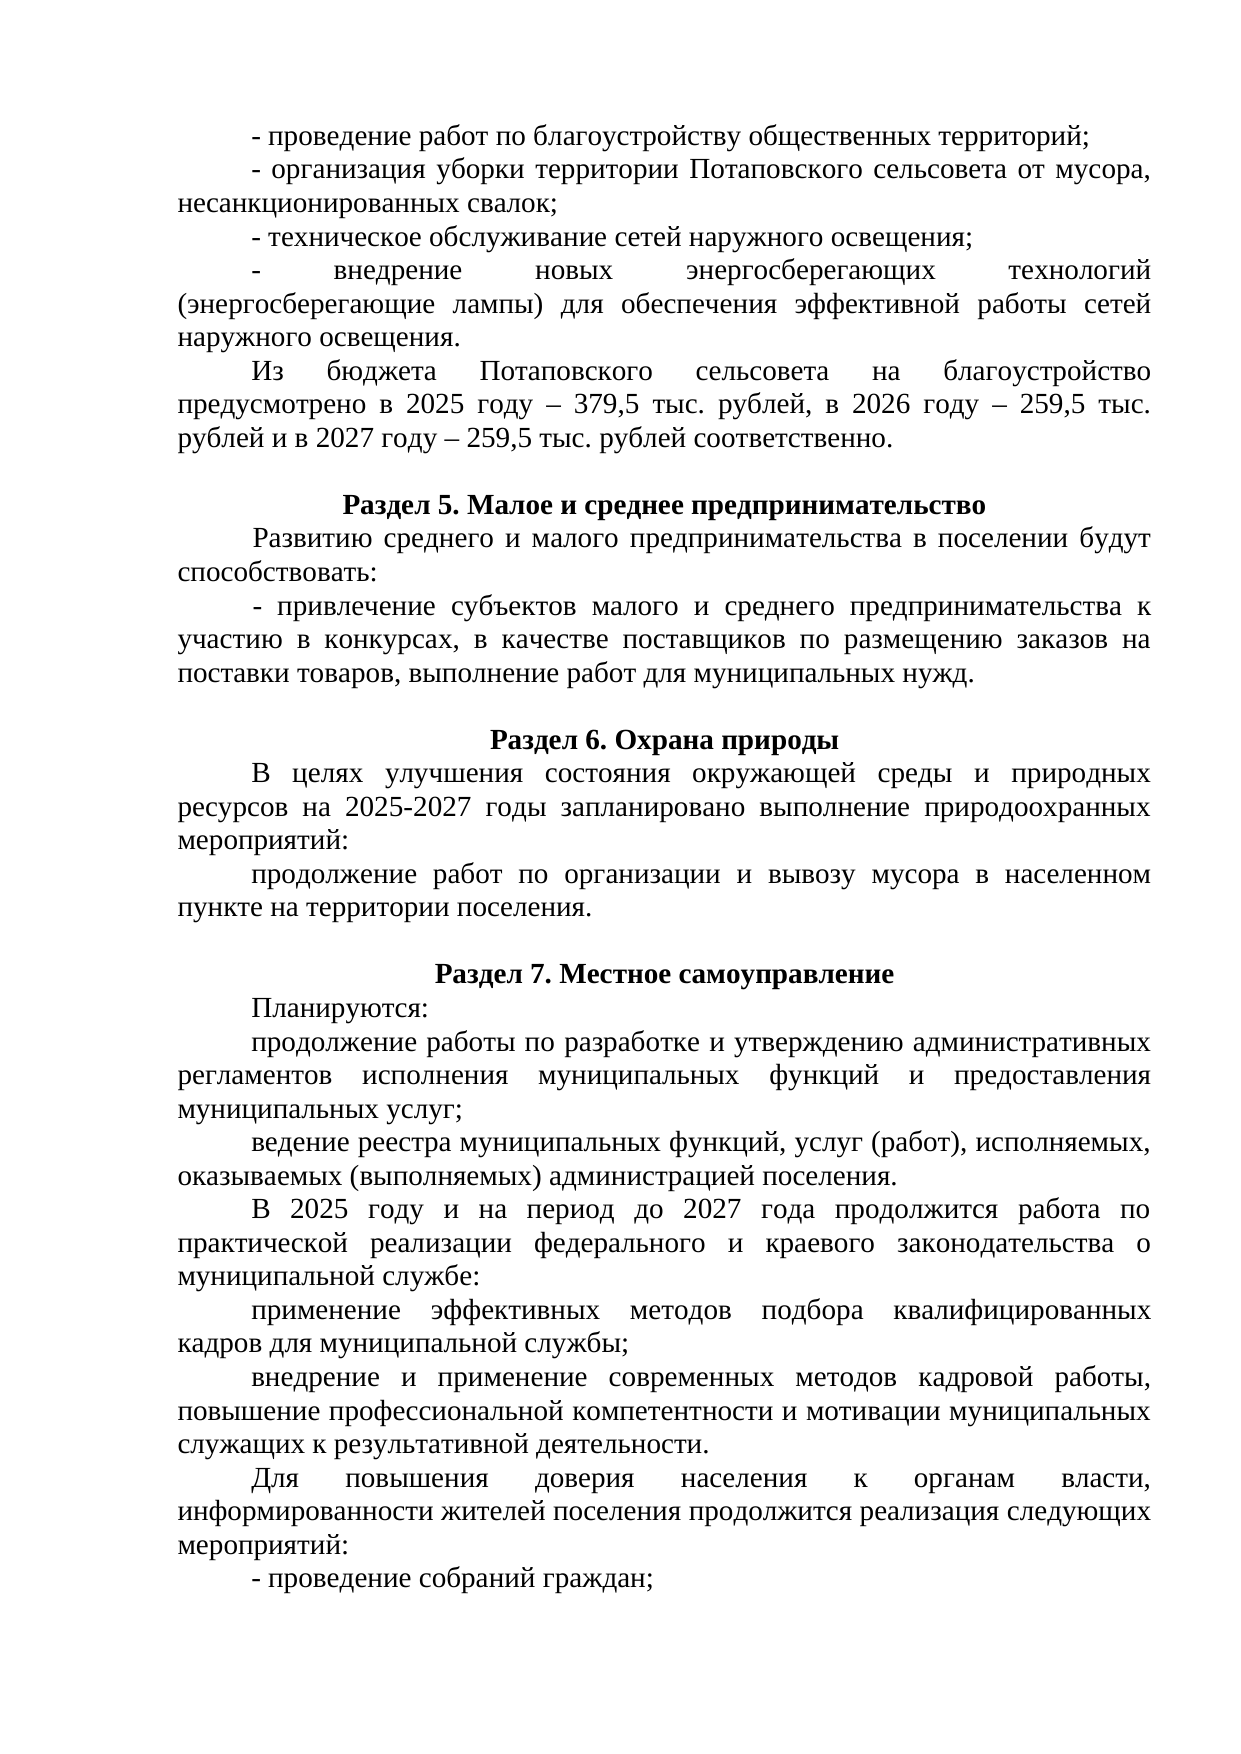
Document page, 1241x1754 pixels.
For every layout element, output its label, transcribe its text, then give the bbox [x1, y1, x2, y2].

text В целях улучшения состояния окружающей среды и природных ресурсов на 2025-2027 годы запланировано выполнение природоохранных мероприятий: [177, 755, 1152, 856]
text ведение реестра муниципальных функций, услуг (работ), исполняемых, оказываемых (выполняемых) администрацией поселения. [177, 1124, 1152, 1191]
text - внедрение новых энергосберегающих технологий (энергосберегающие лампы) для обеспечения эффективной работы сетей наружного освещения. [177, 252, 1152, 353]
text - проведение собраний граждан; [177, 1560, 1152, 1594]
text применение эффективных методов подбора квалифицированных кадров для муниципальной службы; [177, 1292, 1152, 1359]
text В 2025 году и на период до 2027 года продолжится работа по практической реализации федерального и краевого законодательства о муниципальной службе: [177, 1191, 1152, 1292]
text внедрение и применение современных методов кадровой работы, повышение профессиональной компетентности и мотивации муниципальных служащих к результативной деятельности. [177, 1359, 1152, 1460]
text Из бюджета Потаповского сельсовета на благоустройство предусмотрено в 2025 году – 379,5 тыс. рублей, в 2026 году – 259,5 тыс. рублей и в 2027 году – 259,5 тыс. рублей соответственно. [177, 353, 1152, 453]
text Для повышения доверия населения к органам власти, информированности жителей поселения продолжится реализация следующих мероприятий: [177, 1460, 1152, 1560]
text Развитию среднего и малого предпринимательства в поселении будут способствовать: [177, 521, 1152, 588]
text - привлечение субъектов малого и среднего предпринимательства к участию в конкурсах, в качестве поставщиков по размещению заказов на поставки товаров, выполнение работ для муниципальных нужд. [177, 588, 1152, 688]
text - техническое обслуживание сетей наружного освещения; [177, 219, 1152, 252]
text Раздел 7. Местное самоуправление [177, 957, 1152, 990]
text - организация уборки территории Потаповского сельсовета от мусора, несанкционированных свалок; [177, 152, 1152, 219]
text продолжение работы по разработке и утверждению административных регламентов исполнения муниципальных функций и предоставления муниципальных услуг; [177, 1024, 1152, 1124]
text Планируются: [177, 990, 1152, 1024]
text - проведение работ по благоустройству общественных территорий; [177, 118, 1152, 152]
text Раздел 5. Малое и среднее предпринимательство [177, 487, 1152, 521]
text продолжение работ по организации и вывозу мусора в населенном пункте на территории поселения. [177, 856, 1152, 923]
text Раздел 6. Охрана природы [177, 722, 1152, 755]
